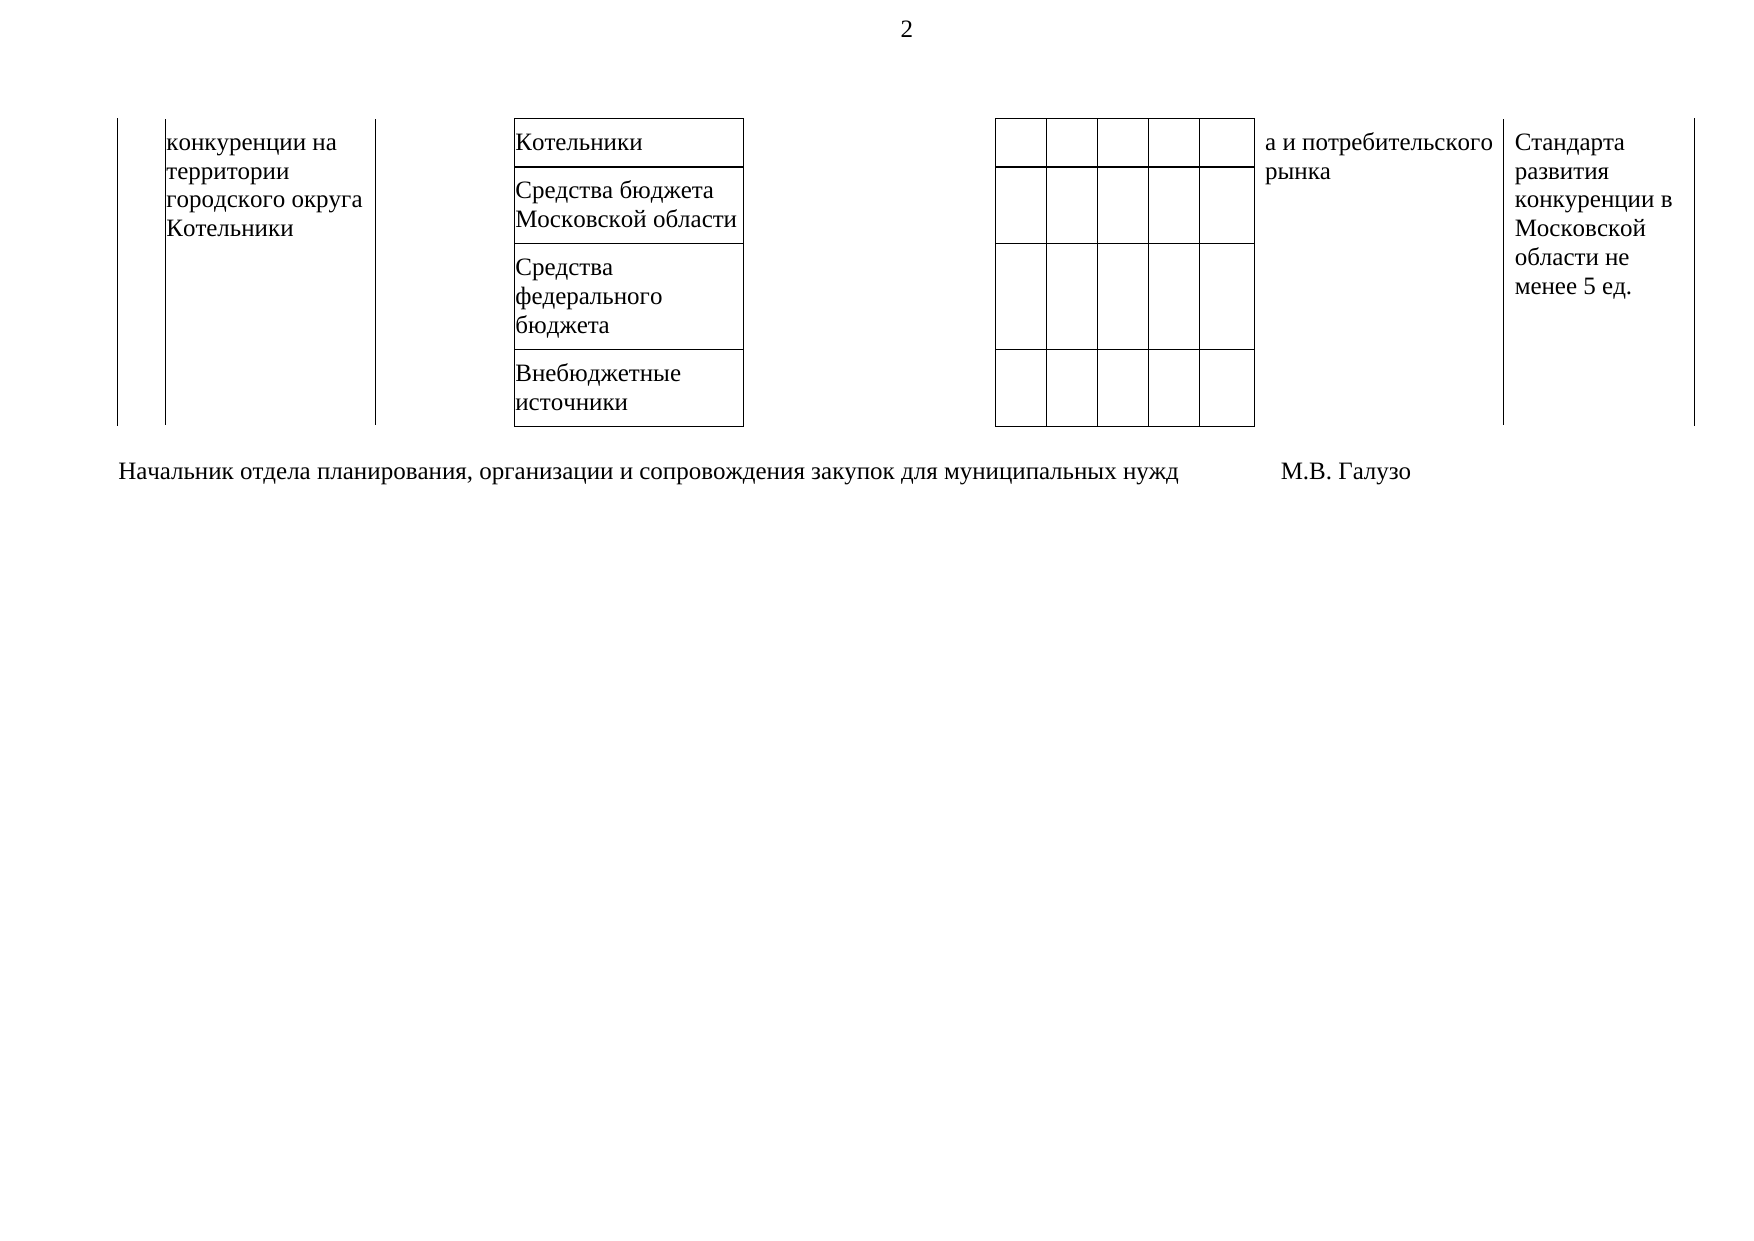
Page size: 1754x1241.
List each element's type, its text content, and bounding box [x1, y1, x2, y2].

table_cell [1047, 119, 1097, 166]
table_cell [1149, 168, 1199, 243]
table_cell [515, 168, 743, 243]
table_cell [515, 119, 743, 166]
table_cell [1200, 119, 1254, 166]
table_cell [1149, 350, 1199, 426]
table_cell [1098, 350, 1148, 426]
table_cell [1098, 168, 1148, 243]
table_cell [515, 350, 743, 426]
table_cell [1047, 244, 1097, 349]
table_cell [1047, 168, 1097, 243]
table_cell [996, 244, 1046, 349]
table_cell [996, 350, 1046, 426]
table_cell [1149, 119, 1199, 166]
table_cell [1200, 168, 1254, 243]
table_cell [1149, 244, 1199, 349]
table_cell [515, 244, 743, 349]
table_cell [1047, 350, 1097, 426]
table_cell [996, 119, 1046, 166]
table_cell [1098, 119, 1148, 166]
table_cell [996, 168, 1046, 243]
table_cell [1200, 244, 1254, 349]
text Начальник отдела планирования, организации и сопровождения закупок для муниципальных нужд М.В. Галузо [118, 456, 1695, 484]
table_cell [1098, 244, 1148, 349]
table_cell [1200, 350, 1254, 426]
